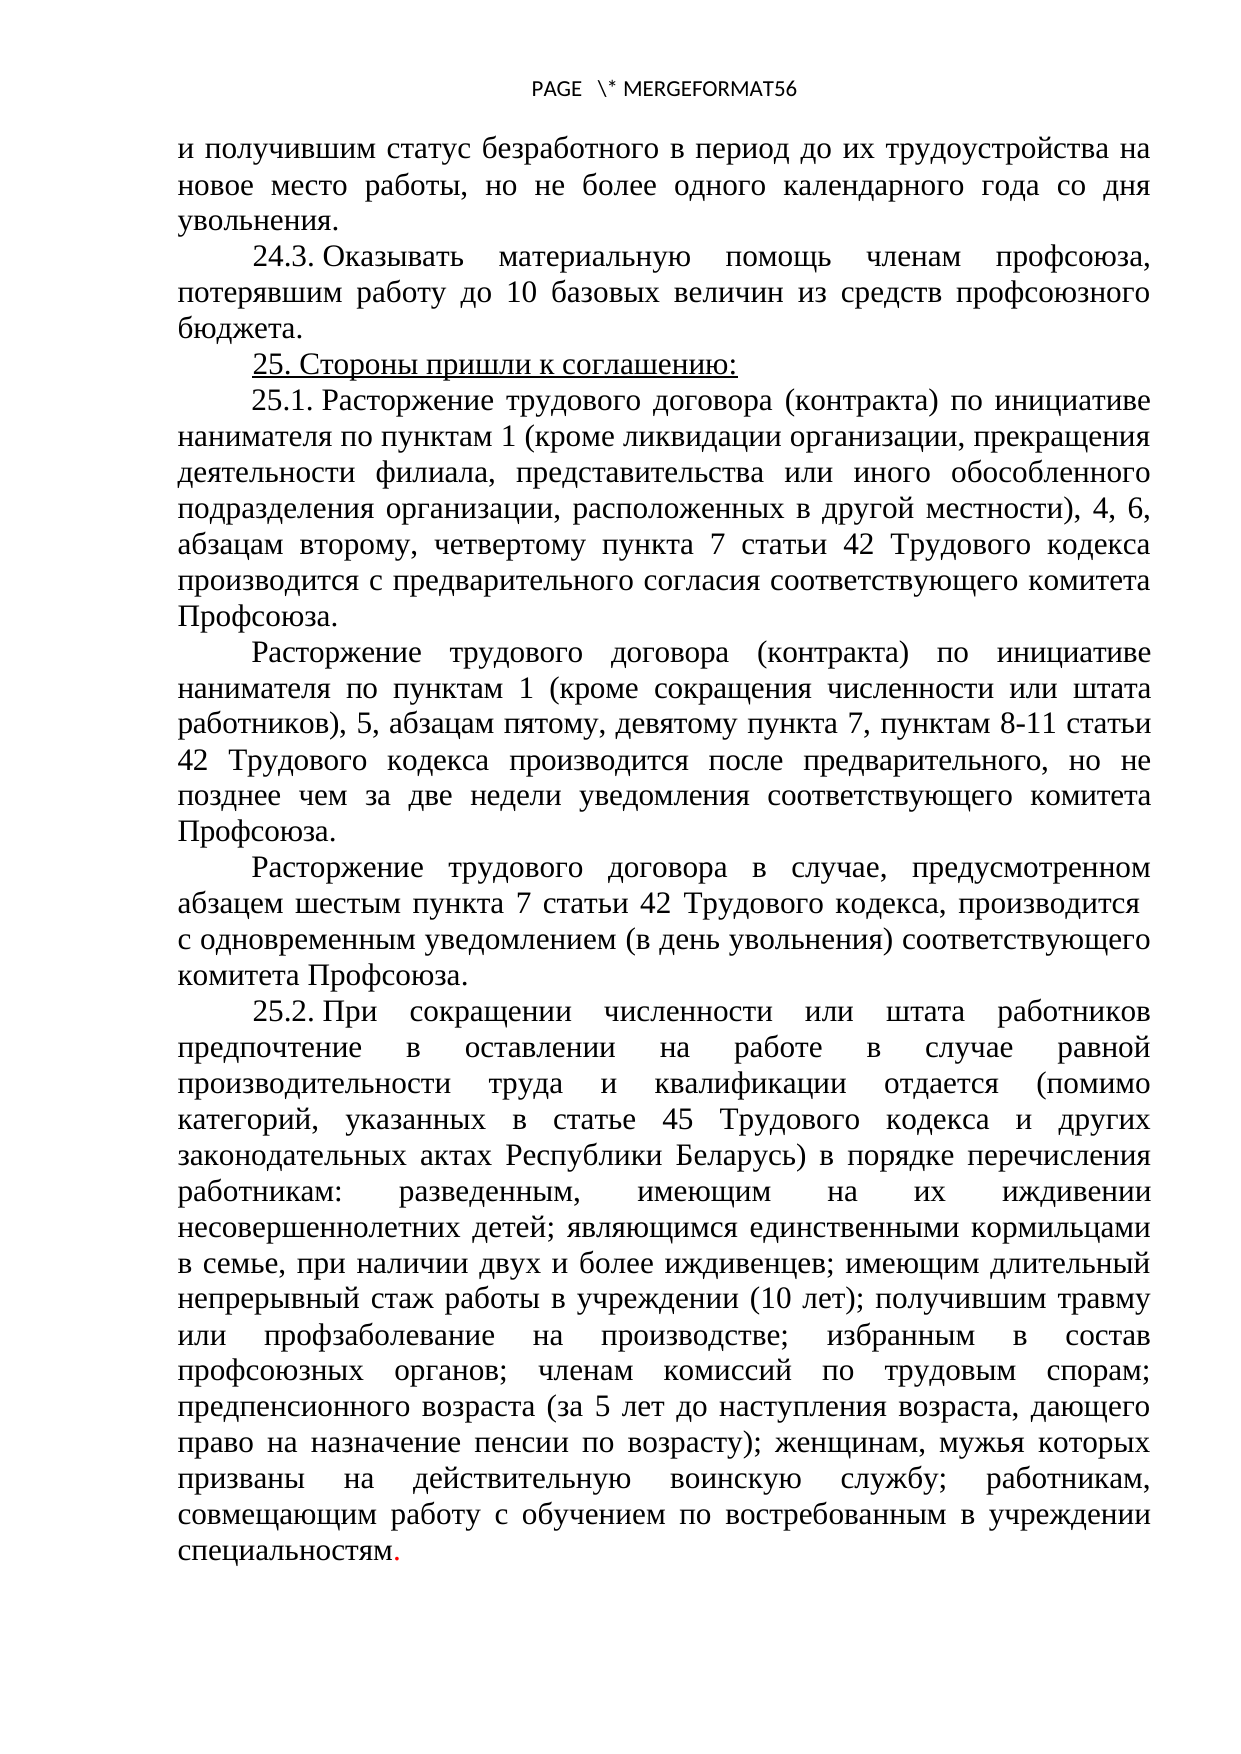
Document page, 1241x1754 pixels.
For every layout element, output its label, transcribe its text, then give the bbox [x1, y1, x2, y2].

text 24.3. Оказывать материальную помощь членам профсоюза, потерявшим работу до 10 базовых величин из средств профсоюзного бюджета. [177, 238, 1152, 345]
text Расторжение трудового договора в случае, предусмотренном абзацем шестым пункта 7 статьи 42 Трудового кодекса, производится с одновременным уведомлением (в день увольнения) соответствующего комитета Профсоюза. [177, 848, 1152, 992]
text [177, 130, 1152, 238]
text Расторжение трудового договора (контракта) по инициативе нанимателя по пунктам 1 (кроме сокращения численности или штата работников), 5, абзацам пятому, девятому пункта 7, пунктам 8-11 статьи 42 Трудового кодекса производится после предварительного, но не позднее чем за две недели уведомления соответствующего комитета Профсоюза. [177, 633, 1152, 848]
text 25.1. Расторжение трудового договора (контракта) по инициативе нанимателя по пунктам 1 (кроме ликвидации организации, прекращения деятельности филиала, представительства или иного обособленного подразделения организации, расположенных в другой местности), 4, 6, абзацам второму, четвертому пункта 7 статьи 42 Трудового кодекса производится с предварительного согласия соответствующего комитета Профсоюза. [177, 381, 1152, 633]
text 25. Стороны пришли к соглашению: [177, 345, 1152, 381]
text 25.2. При сокращении численности или штата работников предпочтение в оставлении на работе в случае равной производительности труда и квалификации отдается (помимо категорий, указанных в статье 45 Трудового кодекса и других законодательных актах Республики Беларусь) в порядке перечисления работникам: разведенным, имеющим на их иждивении несовершеннолетних детей; являющимся единственными кормильцами в семье, при наличии двух и более иждивенцев; имеющим длительный непрерывный стаж работы в учреждении (10 лет); получившим травму или профзаболевание на производстве; избранным в состав профсоюзных органов; членам комиссий по трудовым спорам; предпенсионного возраста (за 5 лет до наступления возраста, дающего право на назначение пенсии по возрасту); женщинам, мужья которых призваны на действительную воинскую службу; работникам, совмещающим работу с обучением по востребованным в учреждении специальностям. [177, 992, 1152, 1567]
